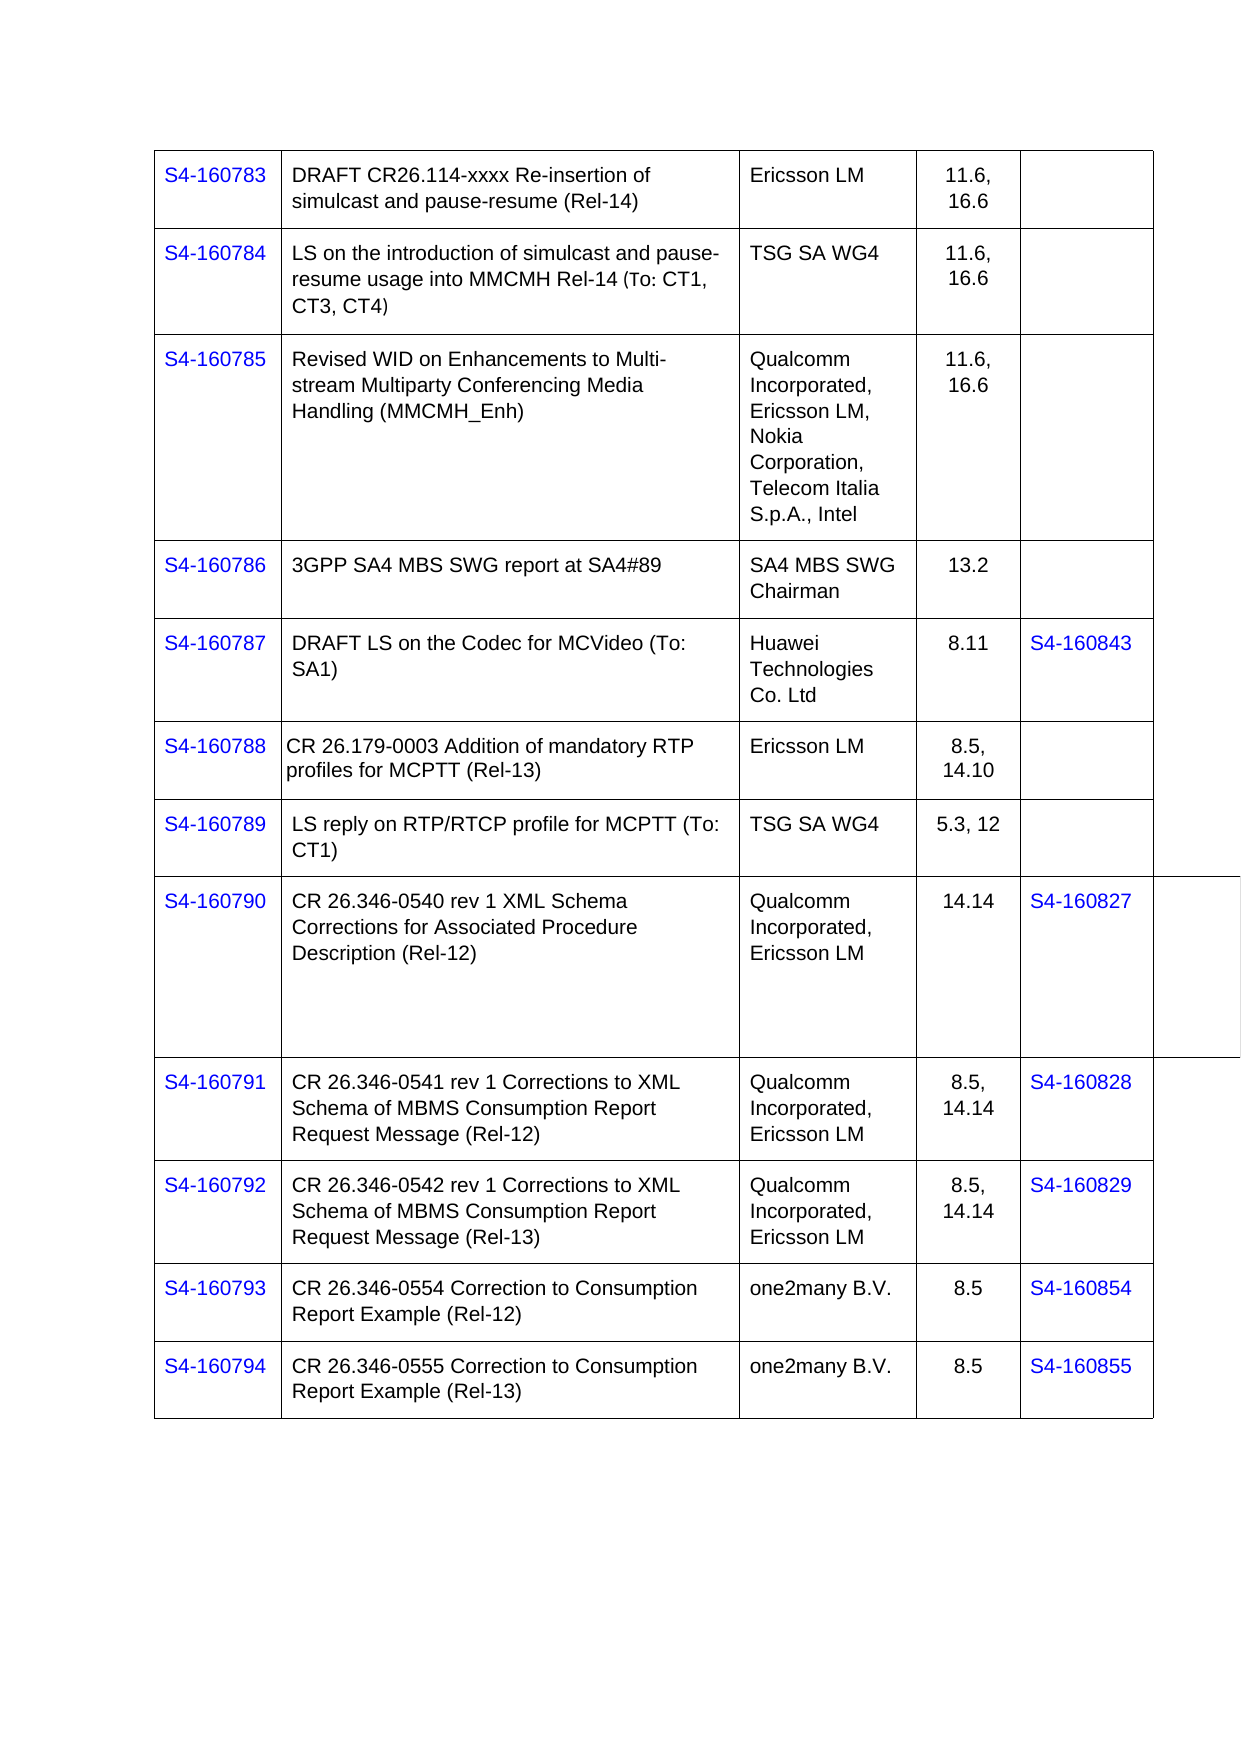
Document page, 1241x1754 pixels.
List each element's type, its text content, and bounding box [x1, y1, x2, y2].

table_cell DRAFT CR26.114-xxxx Re-insertion of simulcast and pause-resume (Rel-14) [282, 151, 739, 227]
table_cell S4-160854 [1021, 1264, 1153, 1341]
table_cell Qualcomm Incorporated, Ericsson LM [740, 1161, 916, 1263]
table_cell CR 26.346-0542 rev 1 Corrections to XML Schema of MBMS Consumption Report Request Message (Rel-13) [282, 1161, 739, 1263]
table_cell S4-160794 [155, 1342, 281, 1418]
table_cell 8.5 [917, 1342, 1020, 1418]
table_cell S4-160827 [1021, 877, 1153, 1057]
table_cell CR 26.346-0554 Correction to Consumption Report Example (Rel-12) [282, 1264, 739, 1341]
table_cell CR 26.346-0541 rev 1 Corrections to XML Schema of MBMS Consumption Report Request Message (Rel-12) [282, 1058, 739, 1160]
table_cell S4-160788 [155, 722, 281, 798]
table_cell 14.14 [917, 877, 1020, 1057]
table_cell one2many B.V. [740, 1342, 916, 1418]
table_cell S4-160785 [155, 335, 281, 540]
table_cell [1021, 722, 1153, 798]
table_cell S4-160792 [155, 1161, 281, 1263]
table_cell Revised WID on Enhancements to Multi-stream Multiparty Conferencing Media Handling (MMCMH_Enh) [282, 335, 739, 540]
table_cell Qualcomm Incorporated, Ericsson LM, Nokia Corporation, Telecom Italia S.p.A., Intel [740, 335, 916, 540]
table_cell S4-160790 [155, 877, 281, 1057]
table_cell [1021, 229, 1153, 334]
table_cell [1154, 877, 1240, 1057]
table_cell 3GPP SA4 MBS SWG report at SA4#89 [282, 541, 739, 618]
table_cell 8.5 [917, 1264, 1020, 1341]
table_cell 8.5, 14.14 [917, 1161, 1020, 1263]
table_cell [1021, 800, 1153, 876]
table_cell 8.5, 14.14 [917, 1058, 1020, 1160]
table_cell S4-160829 [1021, 1161, 1153, 1263]
table_cell SA4 MBS SWG Chairman [740, 541, 916, 618]
table_cell CR 26.179-0003 Addition of mandatory RTP profiles for MCPTT (Rel-13) [282, 722, 739, 798]
table_cell Qualcomm Incorporated, Ericsson LM [740, 877, 916, 1057]
table_cell LS on the introduction of simulcast and pause-resume usage into MMCMH Rel-14 (To: CT1, CT3, CT4) [282, 229, 739, 334]
table_cell S4-160791 [155, 1058, 281, 1160]
table_cell CR 26.346-0555 Correction to Consumption Report Example (Rel-13) [282, 1342, 739, 1418]
table_cell [1021, 335, 1153, 540]
table_cell CR 26.346-0540 rev 1 XML Schema Corrections for Associated Procedure Description (Rel-12) [282, 877, 739, 1057]
table_cell Qualcomm Incorporated, Ericsson LM [740, 1058, 916, 1160]
table_cell 8.5, 14.10 [917, 722, 1020, 798]
table_cell S4-160793 [155, 1264, 281, 1341]
table_cell S4-160828 [1021, 1058, 1153, 1160]
table_cell 5.3, 12 [917, 800, 1020, 876]
table_cell S4-160843 [1021, 619, 1153, 721]
table_cell Huawei Technologies Co. Ltd [740, 619, 916, 721]
table_cell S4-160786 [155, 541, 281, 618]
table_cell TSG SA WG4 [740, 800, 916, 876]
table_cell S4-160784 [155, 229, 281, 334]
table_cell 11.6, 16.6 [917, 335, 1020, 540]
table_cell 11.6, 16.6 [917, 229, 1020, 334]
table_cell S4-160783 [155, 151, 281, 227]
table_cell [1021, 151, 1153, 227]
table_cell Ericsson LM [740, 151, 916, 227]
table_cell S4-160787 [155, 619, 281, 721]
table_cell 13.2 [917, 541, 1020, 618]
table_cell 11.6, 16.6 [917, 151, 1020, 227]
table_cell DRAFT LS on the Codec for MCVideo (To: SA1) [282, 619, 739, 721]
table_cell one2many B.V. [740, 1264, 916, 1341]
table_cell TSG SA WG4 [740, 229, 916, 334]
table_cell LS reply on RTP/RTCP profile for MCPTT (To: CT1) [282, 800, 739, 876]
table_cell S4-160855 [1021, 1342, 1153, 1418]
table_cell Ericsson LM [740, 722, 916, 798]
table_cell 8.11 [917, 619, 1020, 721]
table_cell S4-160789 [155, 800, 281, 876]
table_cell [1021, 541, 1153, 618]
